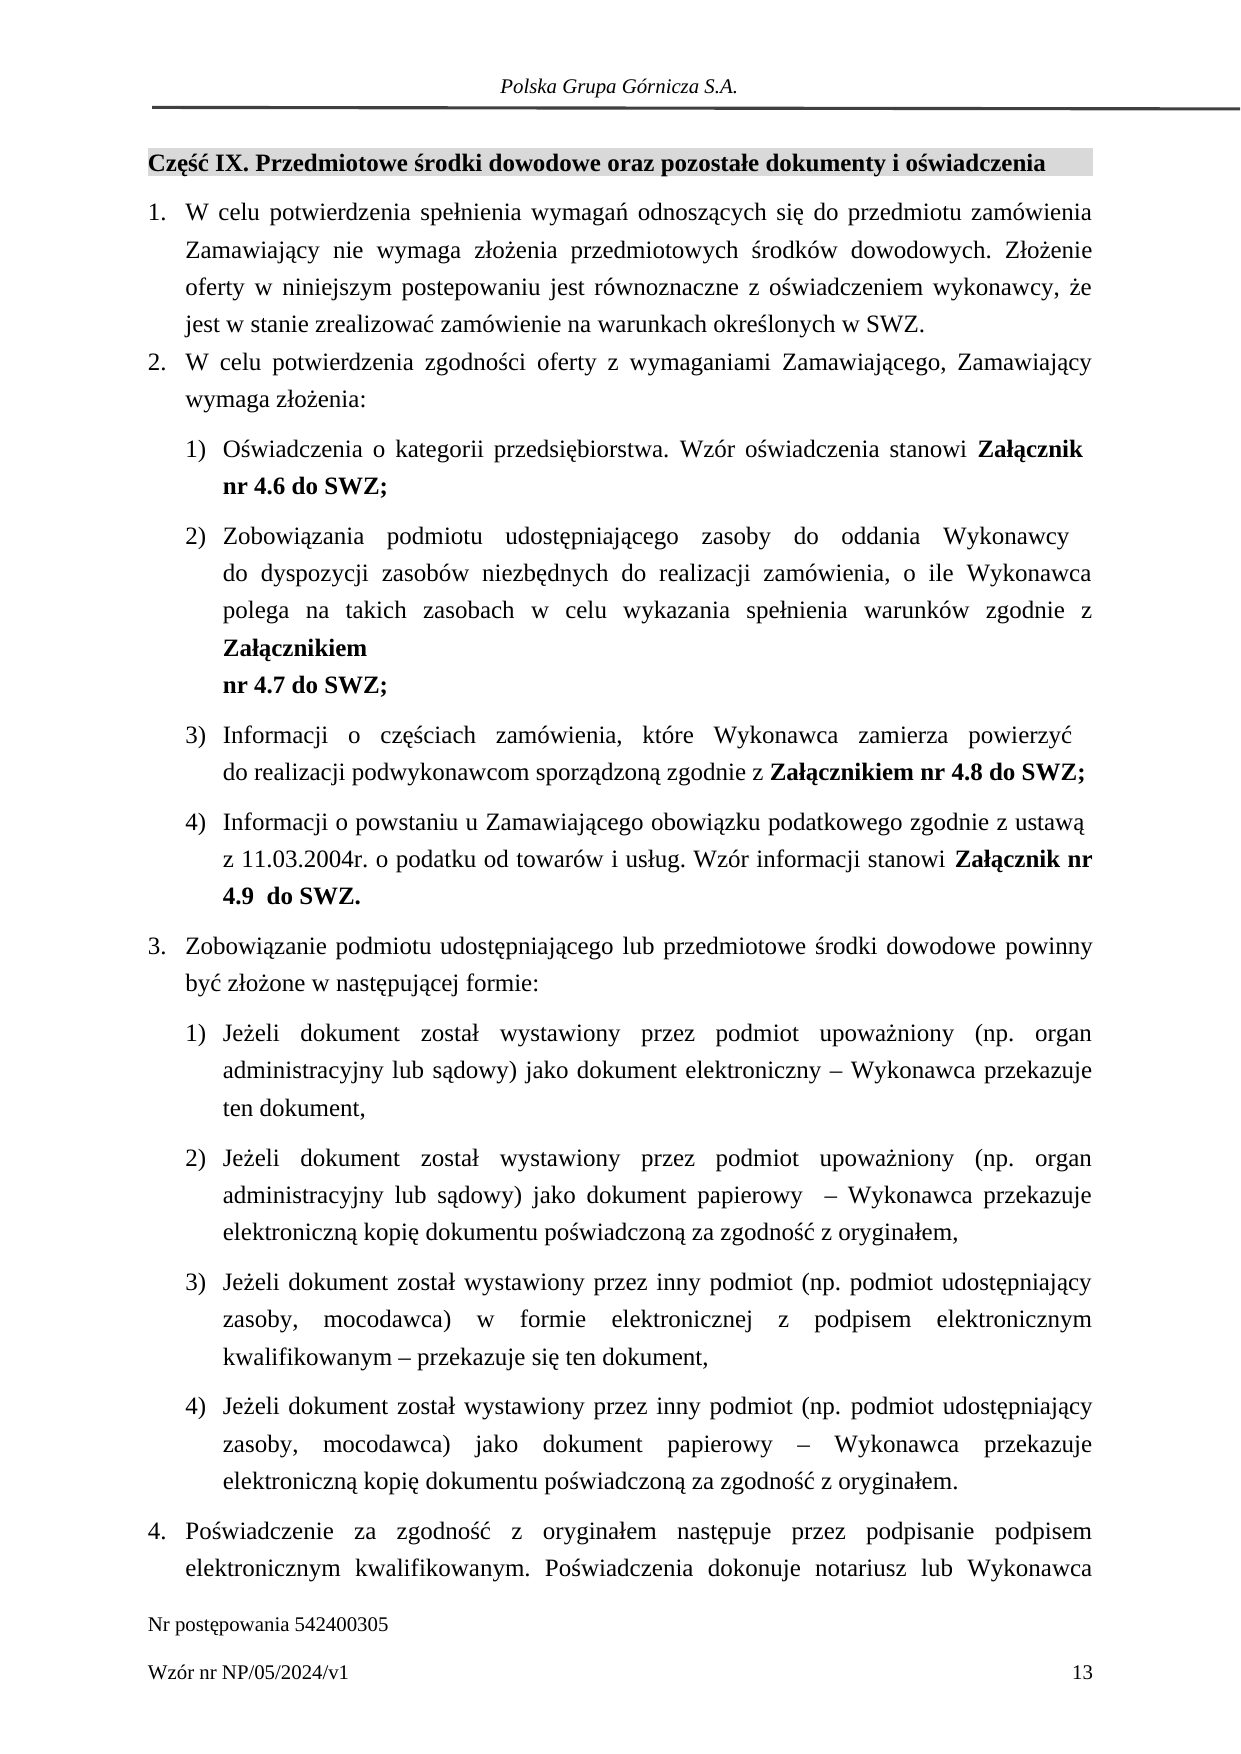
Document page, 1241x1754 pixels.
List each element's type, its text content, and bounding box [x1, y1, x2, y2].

list Jeżeli dokument został wystawiony przez inny podmiot (np. podmiot udostępniający zasoby, mocodawca) w formie elektronicznej z podpisem elektronicznym kwalifikowanym – przekazuje się ten dokument, [185, 1267, 1093, 1370]
list Jeżeli dokument został wystawiony przez podmiot upoważniony (np. organ administracyjny lub sądowy) jako dokument papierowy – Wykonawca przekazuje elektroniczną kopię dokumentu poświadczoną za zgodność z oryginałem, [185, 1143, 1093, 1246]
list Jeżeli dokument został wystawiony przez podmiot upoważniony (np. organ administracyjny lub sądowy) jako dokument elektroniczny – Wykonawca przekazuje ten dokument, [185, 1018, 1093, 1122]
list Jeżeli dokument został wystawiony przez inny podmiot (np. podmiot udostępniający zasoby, mocodawca) jako dokument papierowy – Wykonawca przekazuje elektroniczną kopię dokumentu poświadczoną za zgodność z oryginałem. [185, 1391, 1093, 1495]
list W celu potwierdzenia zgodności oferty z wymaganiami Zamawiającego, Zamawiający wymaga złożenia: [148, 347, 1093, 413]
list Zobowiązanie podmiotu udostępniającego lub przedmiotowe środki dowodowe powinny być złożone w następującej formie: [148, 931, 1093, 997]
list Informacji o powstaniu u Zamawiającego obowiązku podatkowego zgodnie z ustawą z 11.03.2004r. o podatku od towarów i usług. Wzór informacji stanowi Załącznik nr 4.9 do SWZ. [185, 807, 1093, 910]
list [148, 1516, 1093, 1582]
list Oświadczenia o kategorii przedsiębiorstwa. Wzór oświadczenia stanowi Załącznik nr 4.6 do SWZ; [185, 434, 1093, 500]
list W celu potwierdzenia spełnienia wymagań odnoszących się do przedmiotu zamówienia Zamawiający nie wymaga złożenia przedmiotowych środków dowodowych. Złożenie oferty w niniejszym postepowaniu jest równoznaczne z oświadczeniem wykonawcy, że jest w stanie zrealizować zamówienie na warunkach określonych w SWZ. [148, 197, 1093, 338]
subtitle Część IX. Przedmiotowe środki dowodowe oraz pozostałe dokumenty i oświadczenia [148, 148, 1093, 176]
list Zobowiązania podmiotu udostępniającego zasoby do oddania Wykonawcy do dyspozycji zasobów niezbędnych do realizacji zamówienia, o ile Wykonawca polega na takich zasobach w celu wykazania spełnienia warunków zgodnie z Załącznikiem nr 4.7 do SWZ; [185, 521, 1093, 699]
list Informacji o częściach zamówienia, które Wykonawca zamierza powierzyć do realizacji podwykonawcom sporządzoną zgodnie z Załącznikiem nr 4.8 do SWZ; [185, 720, 1093, 786]
